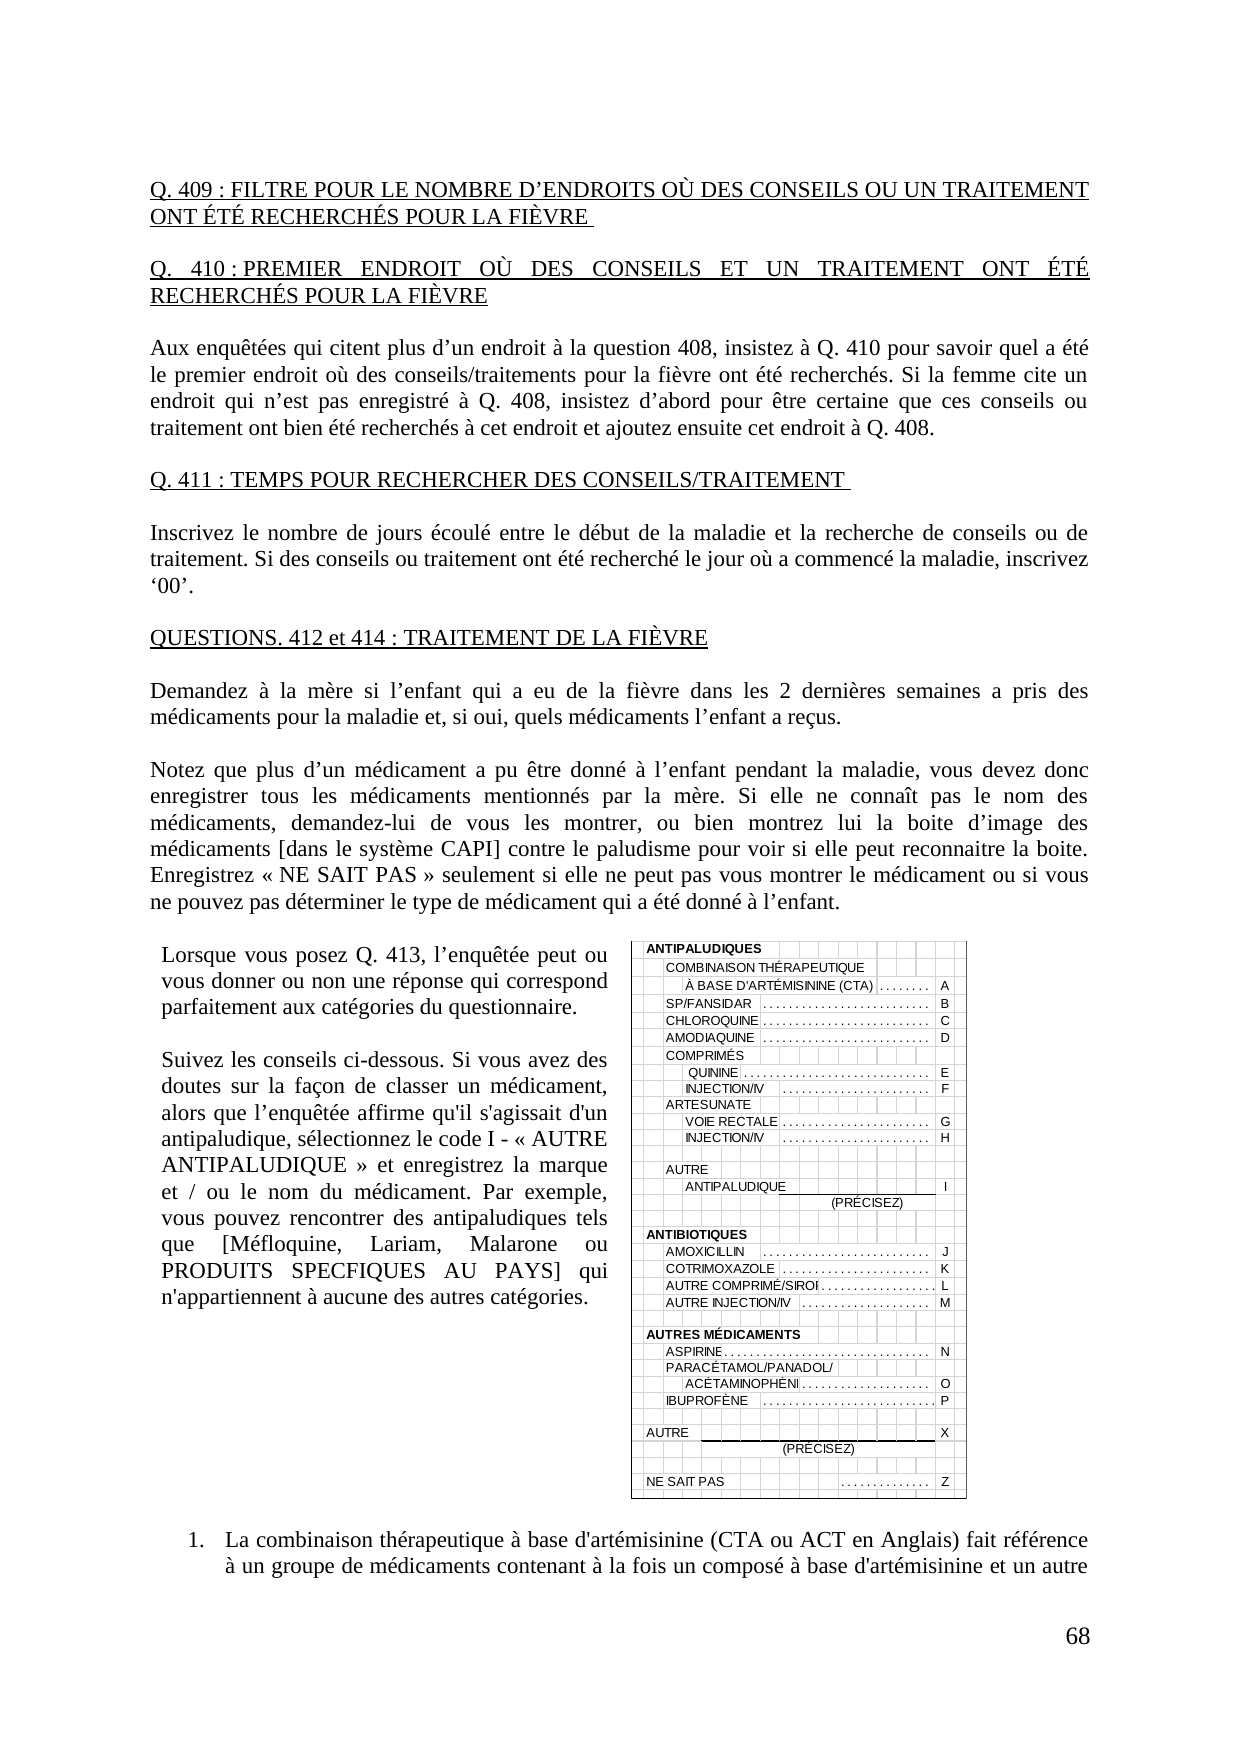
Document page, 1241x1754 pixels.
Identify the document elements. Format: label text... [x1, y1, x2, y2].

text Q. 410 : PREMIER ENDROIT OÙ DES CONSEILS ET UN TRAITEMENT ONT ÉTÉ RECHERCHÉS POUR LA FIÈVRE [150, 280, 1090, 308]
text Notez que plus d’un médicament a pu être donné à l’enfant pendant la maladie, vous devez donc enregistrer tous les médicaments mentionnés par la mère. Si elle ne connaît pas le nom des médicaments, demandez-lui de vous les montrer, ou bien montrez lui la boite d’image des médicaments [dans le système CAPI] contre le paludisme pour voir si elle peut reconnaitre la boite. Enregistrez « NE SAIT PAS » seulement si elle ne peut pas vous montrer le médicament ou si vous ne pouvez pas déterminer le type de médicament qui a été donné à l’enfant. [150, 756, 1090, 914]
text Demandez à la mère si l’enfant qui a eu de la fièvre dans les 2 dernières semaines a pris des médicaments pour la maladie et, si oui, quels médicaments l’enfant a reçus. [150, 677, 1090, 730]
text Q. 410 : PREMIER ENDROIT OÙ DES CONSEILS ET UN TRAITEMENT ONT ÉTÉ RECHERCHÉS POUR LA FIÈVRE [150, 255, 1090, 278]
table_header [620, 941, 1089, 1500]
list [187, 1526, 1090, 1579]
table_header Lorsque vous posez Q. 413, l’enquêtée peut ou vous donner ou non une réponse qui correspond parfaitement aux catégories du questionnaire. Suivez les conseils ci-dessous. Si vous avez des doutes sur la façon de classer un médicament, alors que l’enquêtée affirme qu'il s'agissait d'un antipaludique, sélectionnez le code I - « AUTRE ANTIPALUDIQUE » et enregistrez la marque et / ou le nom du médicament. Par exemple, vous pouvez rencontrer des antipaludiques tels que [Méfloquine, Lariam, Malarone ou PRODUITS SPECFIQUES AU PAYS] qui n'appartiennent à aucune des autres catégories. [150, 941, 620, 1500]
text Q. 411 : TEMPS POUR RECHERCHER DES CONSEILS/TRAITEMENT [150, 466, 1090, 493]
text Inscrivez le nombre de jours écoulé entre le début de la maladie et la recherche de conseils ou de traitement. Si des conseils ou traitement ont été recherché le jour où a commencé la maladie, inscrivez ‘00’. [150, 519, 1090, 598]
text QUESTIONS. 412 et 414 : TRAITEMENT DE LA FIÈVRE [150, 624, 1090, 651]
text Q. 409 : FILTRE POUR LE NOMBRE D’ENDROITS OÙ DES CONSEILS OU UN TRAITEMENT ONT ÉTÉ RECHERCHÉS POUR LA FIÈVRE [150, 176, 1090, 229]
text Aux enquêtées qui citent plus d’un endroit à la question 408, insistez à Q. 410 pour savoir quel a été le premier endroit où des conseils/traitements pour la fièvre ont été recherchés. Si la femme cite un endroit qui n’est pas enregistré à Q. 408, insistez d’abord pour être certaine que ces conseils ou traitement ont bien été recherchés à cet endroit et ajoutez ensuite cet endroit à Q. 408. [150, 334, 1090, 440]
